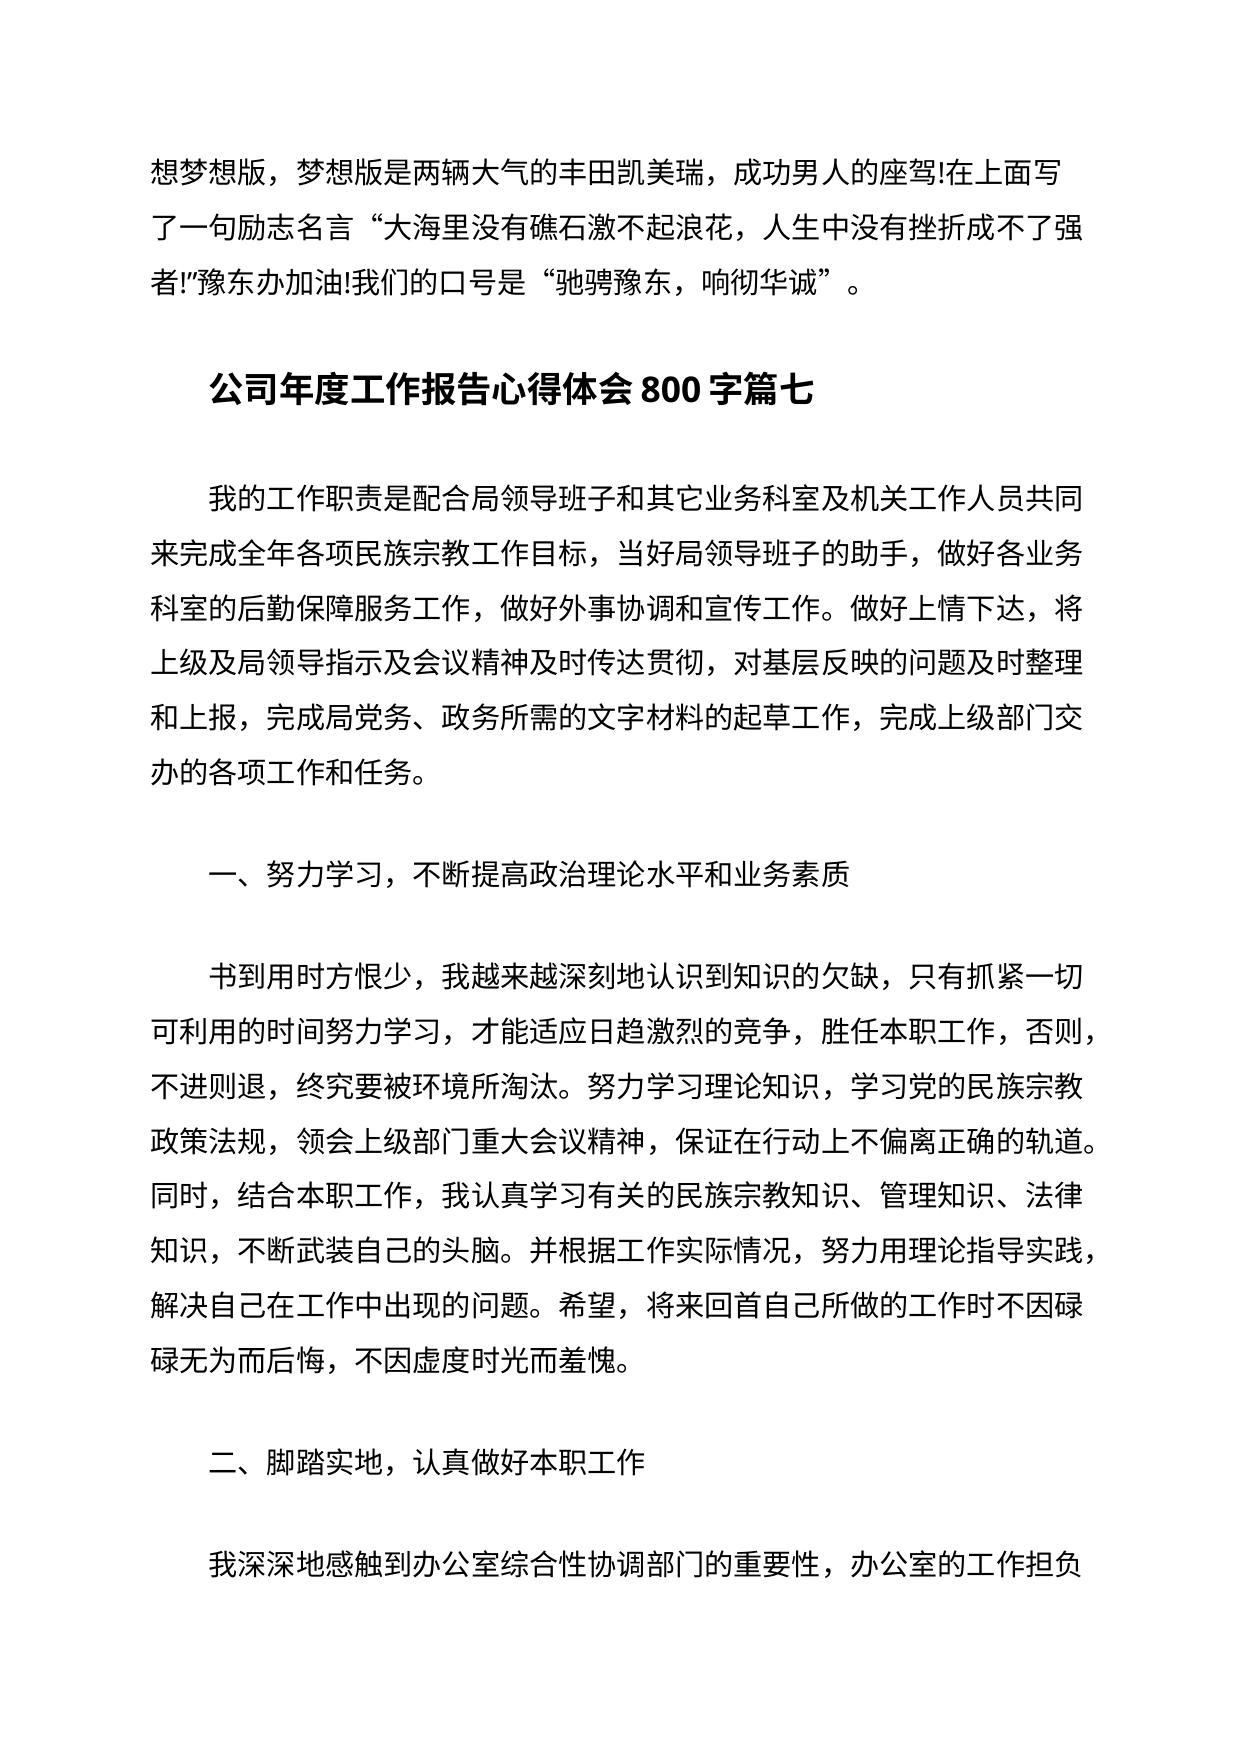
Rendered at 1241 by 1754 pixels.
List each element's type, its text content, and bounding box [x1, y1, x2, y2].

text 一、努力学习，不断提高政治理论水平和业务素质 [150, 852, 1090, 894]
text 书到用时方恨少，我越来越深刻地认识到知识的欠缺，只有抓紧一切可利用的时间努力学习，才能适应日趋激烈的竞争，胜任本职工作，否则，不进则退，终究要被环境所淘汰。努力学习理论知识，学习党的民族宗教政策法规，领会上级部门重大会议精神，保证在行动上不偏离正确的轨道。同时，结合本职工作，我认真学习有关的民族宗教知识、管理知识、法律知识，不断武装自己的头脑。并根据工作实际情况，努力用理论指导实践，解决自己在工作中出现的问题。希望，将来回首自己所做的工作时不因碌碌无为而后悔，不因虚度时光而羞愧。 [150, 953, 1090, 1380]
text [150, 1541, 1090, 1583]
text 公司年度工作报告心得体会800字篇七 [150, 362, 1090, 413]
text 我的工作职责是配合局领导班子和其它业务科室及机关工作人员共同来完成全年各项民族宗教工作目标，当好局领导班子的助手，做好各业务科室的后勤保障服务工作，做好外事协调和宣传工作。做好上情下达，将上级及局领导指示及会议精神及时传达贯彻，对基层反映的问题及时整理和上报，完成局党务、政务所需的文字材料的起草工作，完成上级部门交办的各项工作和任务。 [150, 475, 1090, 792]
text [150, 150, 1090, 302]
text 二、脚踏实地，认真做好本职工作 [150, 1439, 1090, 1482]
